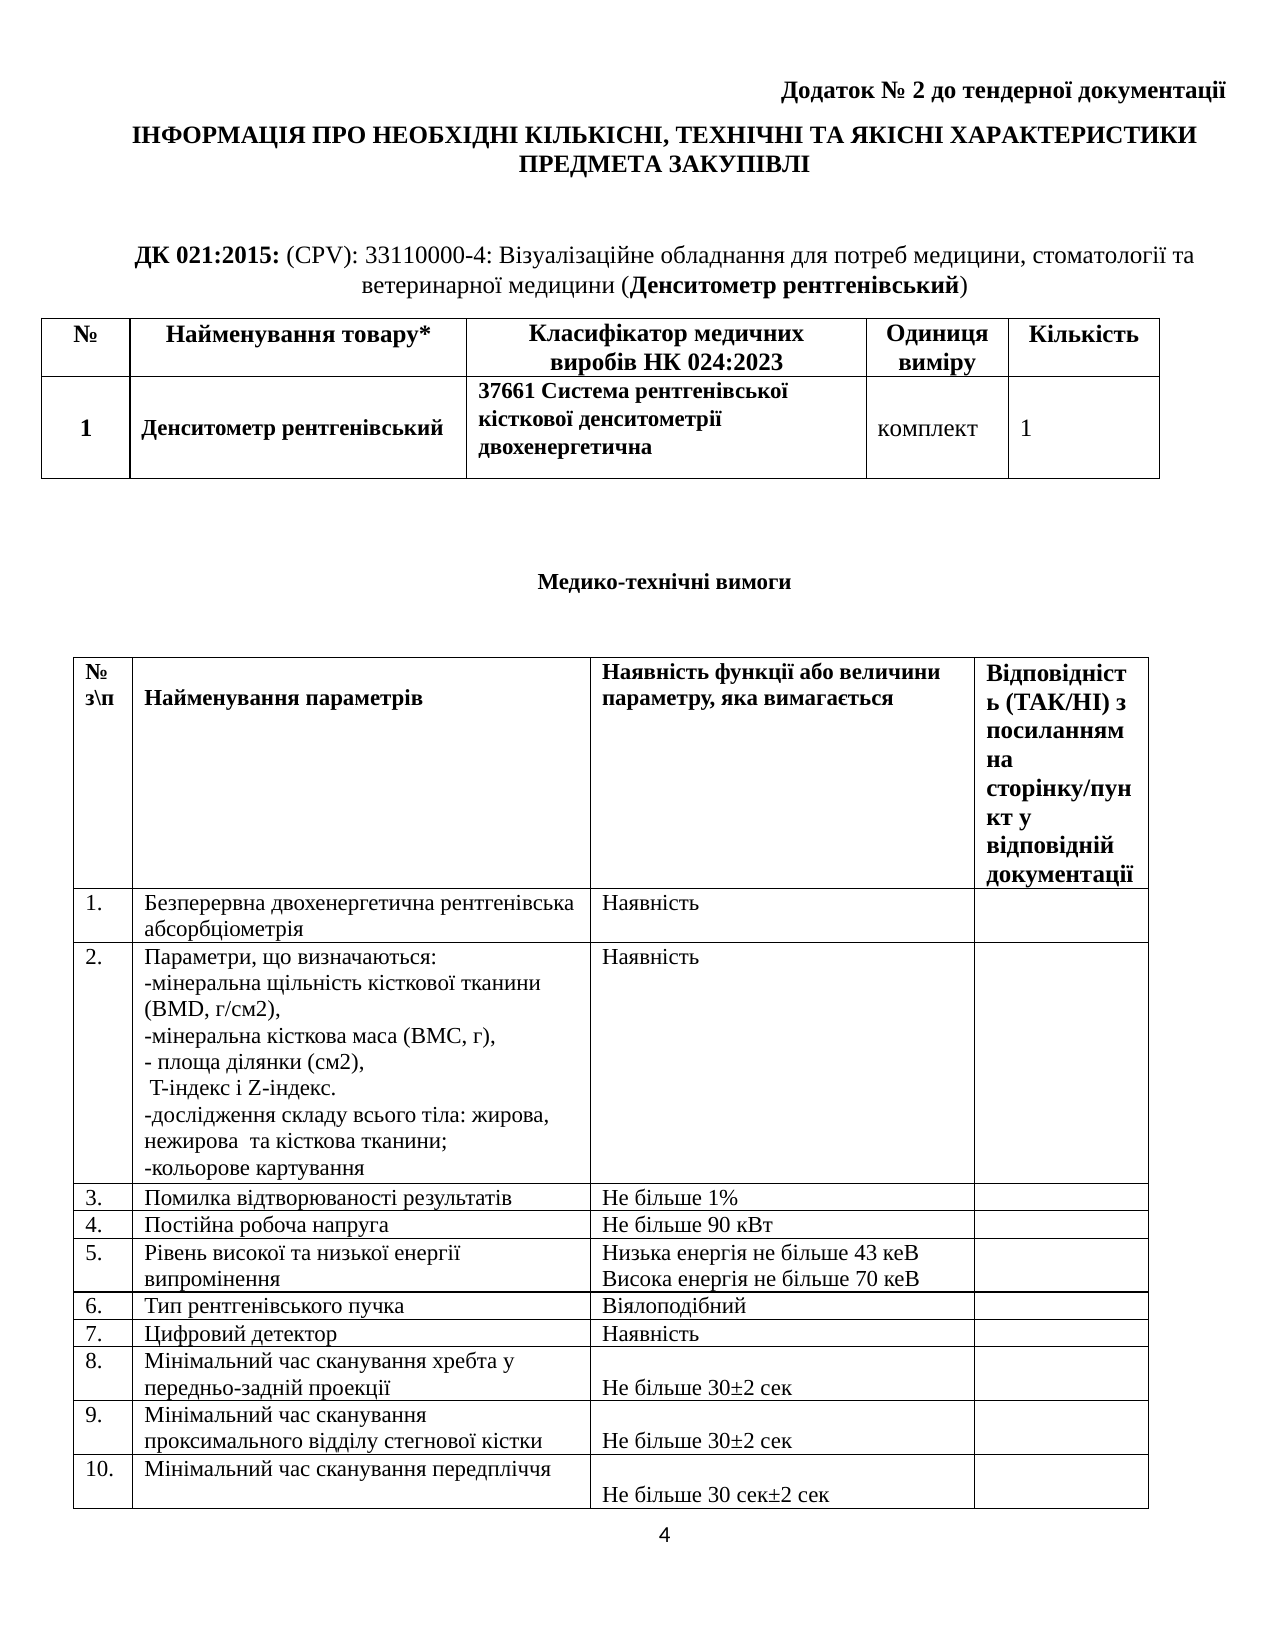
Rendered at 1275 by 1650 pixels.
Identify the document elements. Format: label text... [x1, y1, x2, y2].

table_cell [975, 1347, 1148, 1400]
text ІНФОРМАЦІЯ ПРО НЕОБХІДНІ КІЛЬКІСНІ, ТЕХНІЧНІ ТА ЯКІСНІ ХАРАКТЕРИСТИКИ ПРЕДМЕТА ЗАКУПІВЛІ [103, 120, 1226, 178]
table_header № [42, 319, 129, 376]
table_cell 1. [74, 889, 132, 942]
table_cell 7. [74, 1320, 132, 1346]
table_cell Наявність [591, 1320, 974, 1346]
table_cell 9. [74, 1401, 132, 1454]
table_cell 1 [42, 377, 129, 478]
table_cell Наявність [591, 943, 974, 1183]
table_header Найменування товару* [131, 319, 466, 376]
table_header № з\п [74, 658, 132, 888]
table_cell [975, 1455, 1148, 1507]
text Медико-технічні вимоги [103, 568, 1226, 594]
table_header Відповідність (ТАК/НІ) з посиланням на сторінку/пункт у відповідній документації [975, 658, 1148, 888]
table_cell [975, 1184, 1148, 1210]
table_cell 37661 Система рентгенівської кісткової денситометрії двохенергетична [467, 377, 866, 478]
table_cell 2. [74, 943, 132, 1183]
table_header Кількість [1009, 319, 1159, 376]
table_cell [975, 1293, 1148, 1319]
table_cell [975, 943, 1148, 1183]
table_cell Мінімальний час сканування передпліччя [133, 1455, 590, 1507]
table_header Наявність функції або величини параметру, яка вимагається [591, 658, 974, 888]
table_cell 6. [74, 1293, 132, 1319]
table_cell Не більше 30±2 сек [591, 1347, 974, 1400]
table_cell Не більше 30±2 сек [591, 1401, 974, 1454]
table_cell Тип рентгенівського пучка [133, 1293, 590, 1319]
table_cell Рівень високої та низької енергії випромінення [133, 1239, 590, 1291]
table_cell [975, 889, 1148, 942]
table_cell Не більше 90 кВт [591, 1211, 974, 1238]
table_cell комплект [867, 377, 1008, 478]
table_cell Мінімальний час сканування хребта у передньо-задній проекції [133, 1347, 590, 1400]
table_cell 1 [1009, 377, 1159, 478]
table_cell 5. [74, 1239, 132, 1291]
table_cell Цифровий детектор [133, 1320, 590, 1346]
table_cell Віялоподібний [591, 1293, 974, 1319]
table_cell [975, 1401, 1148, 1454]
table_cell Безперервна двохенергетична рентгенівська абсорбціометрія [133, 889, 590, 942]
table_cell Постійна робоча напруга [133, 1211, 590, 1238]
table_header Одиниця виміру [867, 319, 1008, 376]
table_cell Не більше 30 сек±2 сек [591, 1455, 974, 1507]
table_cell 3. [74, 1184, 132, 1210]
table_header Класифікатор медичних виробів НК 024:2023 [467, 319, 866, 376]
table_cell Мінімальний час сканування проксимального відділу стегнової кістки [133, 1401, 590, 1454]
table_cell [975, 1211, 1148, 1238]
table_cell Не більше 1% [591, 1184, 974, 1210]
table_cell Низька енергія не більше 43 кеВ Висока енергія не більше 70 кеВ [591, 1239, 974, 1291]
table_cell [975, 1320, 1148, 1346]
table_cell Помилка відтворюваності результатів [133, 1184, 590, 1210]
text Додаток № 2 до тендерної документації [103, 75, 1226, 104]
table_cell 8. [74, 1347, 132, 1400]
table_cell [975, 1239, 1148, 1291]
text ДК 021:2015: (CPV): 33110000-4: Візуалізаційне обладнання для потреб медицини, стоматології та ветеринарної медицини (Денситометр рентгенівський) [103, 240, 1226, 299]
table_cell Параметри, що визначаються: -мінеральна щільність кісткової тканини (BMD, г/см2), -мінеральна кісткова маса (BMC, г), - площа ділянки (см2), T-індекс і Z-індекс. -дослідження складу всього тіла: жирова, нежирова та кісткова тканини; -кольорове картування [133, 943, 590, 1183]
table_cell Наявність [591, 889, 974, 942]
table_header Найменування параметрів [133, 658, 590, 888]
table_cell 4. [74, 1211, 132, 1238]
table_cell Денситометр рентгенівський [131, 377, 466, 478]
table_cell 10. [74, 1455, 132, 1507]
